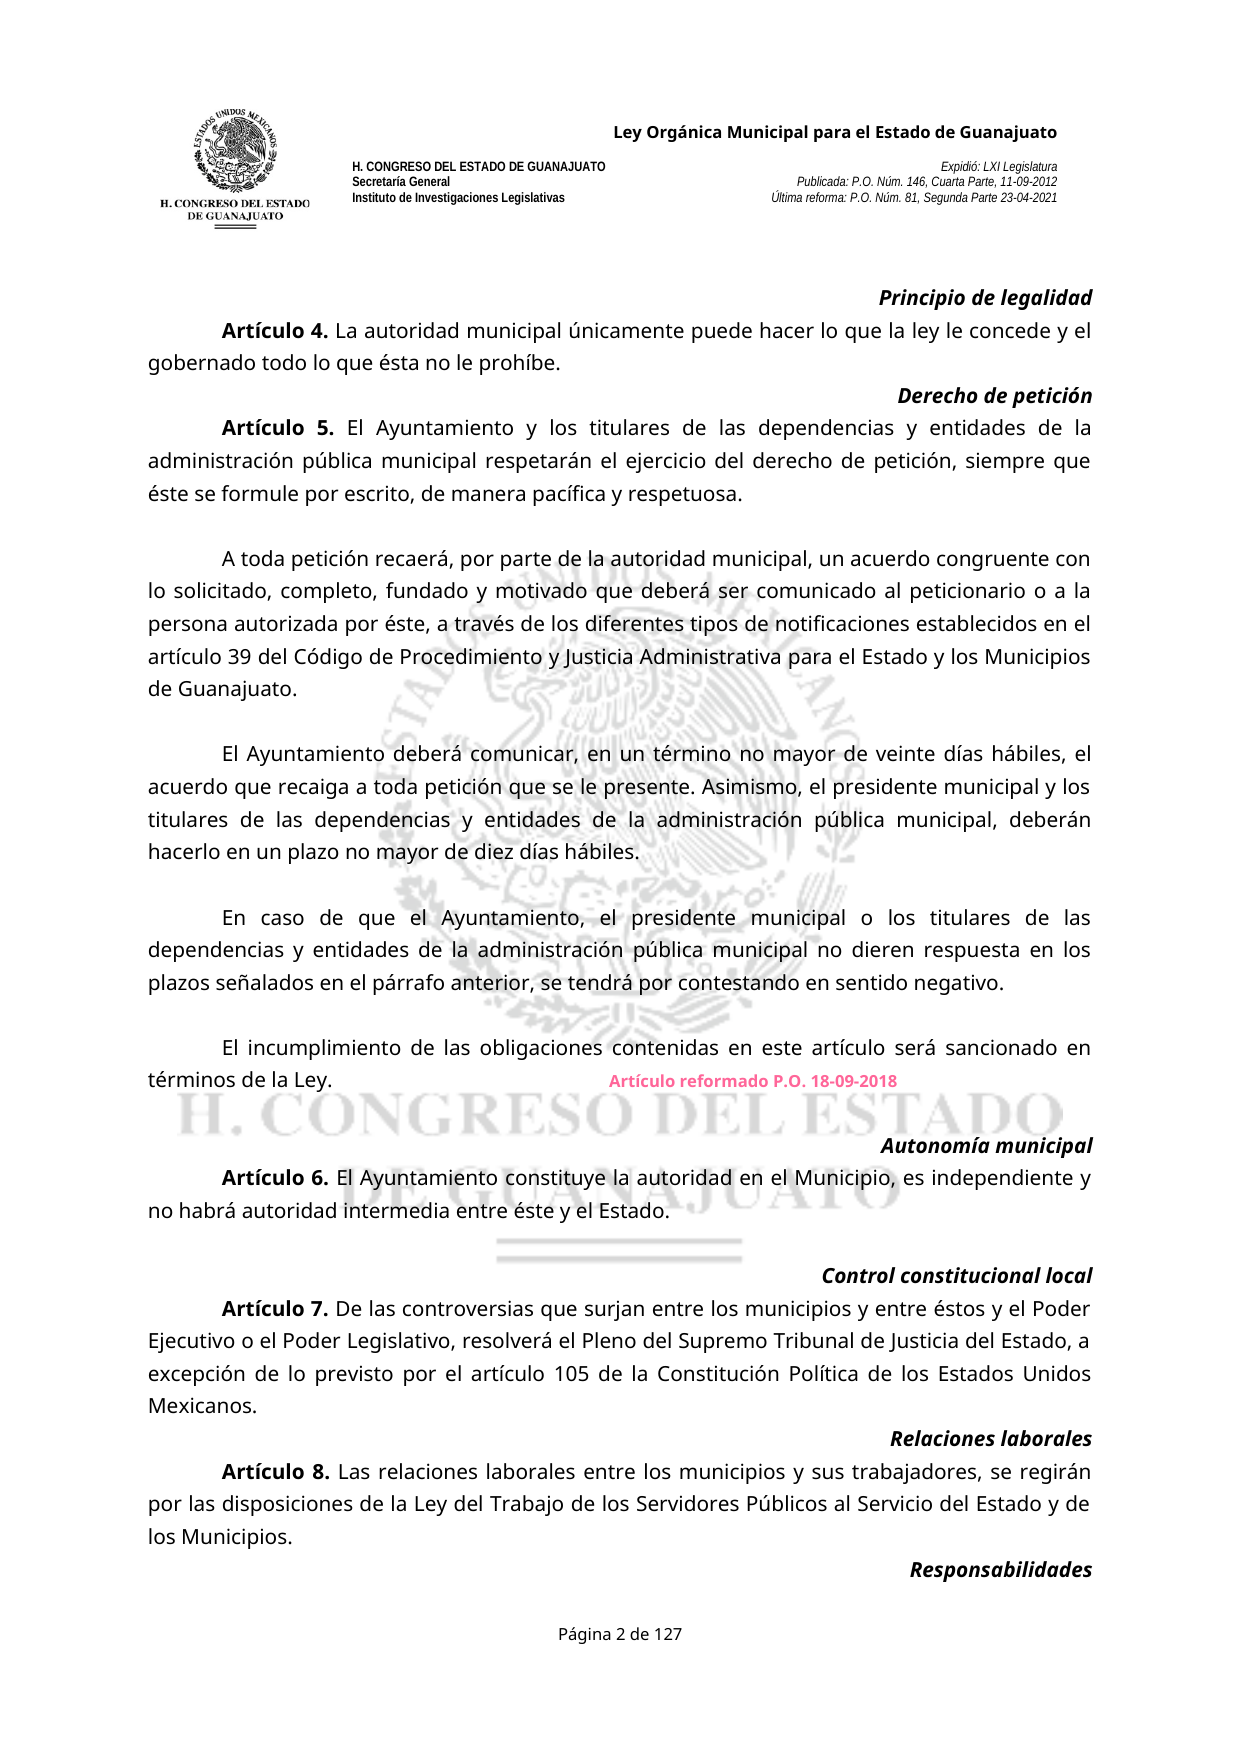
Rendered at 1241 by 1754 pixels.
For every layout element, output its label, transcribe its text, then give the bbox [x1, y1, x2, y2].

text El Ayuntamiento deberá comunicar, en un término no mayor de veinte días hábiles, el acuerdo que recaiga a toda petición que se le presente. Asimismo, el presidente municipal y los titulares de las dependencias y entidades de la administración pública municipal, deberán hacerlo en un plazo no mayor de diez días hábiles. [148, 739, 1092, 866]
text El incumplimiento de las obligaciones contenidas en este artículo será sancionado en términos de la Ley. Artículo reformado P.O. 18-09-2018 [148, 1033, 1092, 1094]
text Principio de legalidad [148, 283, 1092, 312]
text Responsabilidades [148, 1555, 1092, 1583]
picture [160, 109, 310, 235]
text Artículo 4. La autoridad municipal únicamente puede hacer lo que la ley le concede y el gobernado todo lo que ésta no le prohíbe. [148, 316, 1092, 377]
text Artículo 5. El Ayuntamiento y los titulares de las dependencias y entidades de la administración pública municipal respetarán el ejercicio del derecho de petición, siempre que éste se formule por escrito, de manera pacífica y respetuosa. [148, 413, 1092, 507]
text Artículo 7. De las controversias que surjan entre los municipios y entre éstos y el Poder Ejecutivo o el Poder Legislativo, resolverá el Pleno del Supremo Tribunal de Justicia del Estado, a excepción de lo previsto por el artículo 105 de la Constitución Política de los Estados Unidos Mexicanos. [148, 1294, 1092, 1420]
text Control constitucional local [148, 1261, 1092, 1290]
text En caso de que el Ayuntamiento, el presidente municipal o los titulares de las dependencias y entidades de la administración pública municipal no dieren respuesta en los plazos señalados en el párrafo anterior, se tendrá por contestando en sentido negativo. [148, 903, 1092, 996]
text A toda petición recaerá, por parte de la autoridad municipal, un acuerdo congruente con lo solicitado, completo, fundado y motivado que deberá ser comunicado al peticionario o a la persona autorizada por éste, a través de los diferentes tipos de notificaciones establecidos en el artículo 39 del Código de Procedimiento y Justicia Administrativa para el Estado y los Municipios de Guanajuato. [148, 544, 1092, 703]
text Autonomía municipal [148, 1131, 1092, 1159]
text Derecho de petición [148, 381, 1092, 409]
text Relaciones laborales [148, 1424, 1092, 1453]
text Artículo 8. Las relaciones laborales entre los municipios y sus trabajadores, se regirán por las disposiciones de la Ley del Trabajo de los Servidores Públicos al Servicio del Estado y de los Municipios. [148, 1457, 1092, 1551]
text Artículo 6. El Ayuntamiento constituye la autoridad en el Municipio, es independiente y no habrá autoridad intermedia entre éste y el Estado. [148, 1163, 1092, 1224]
